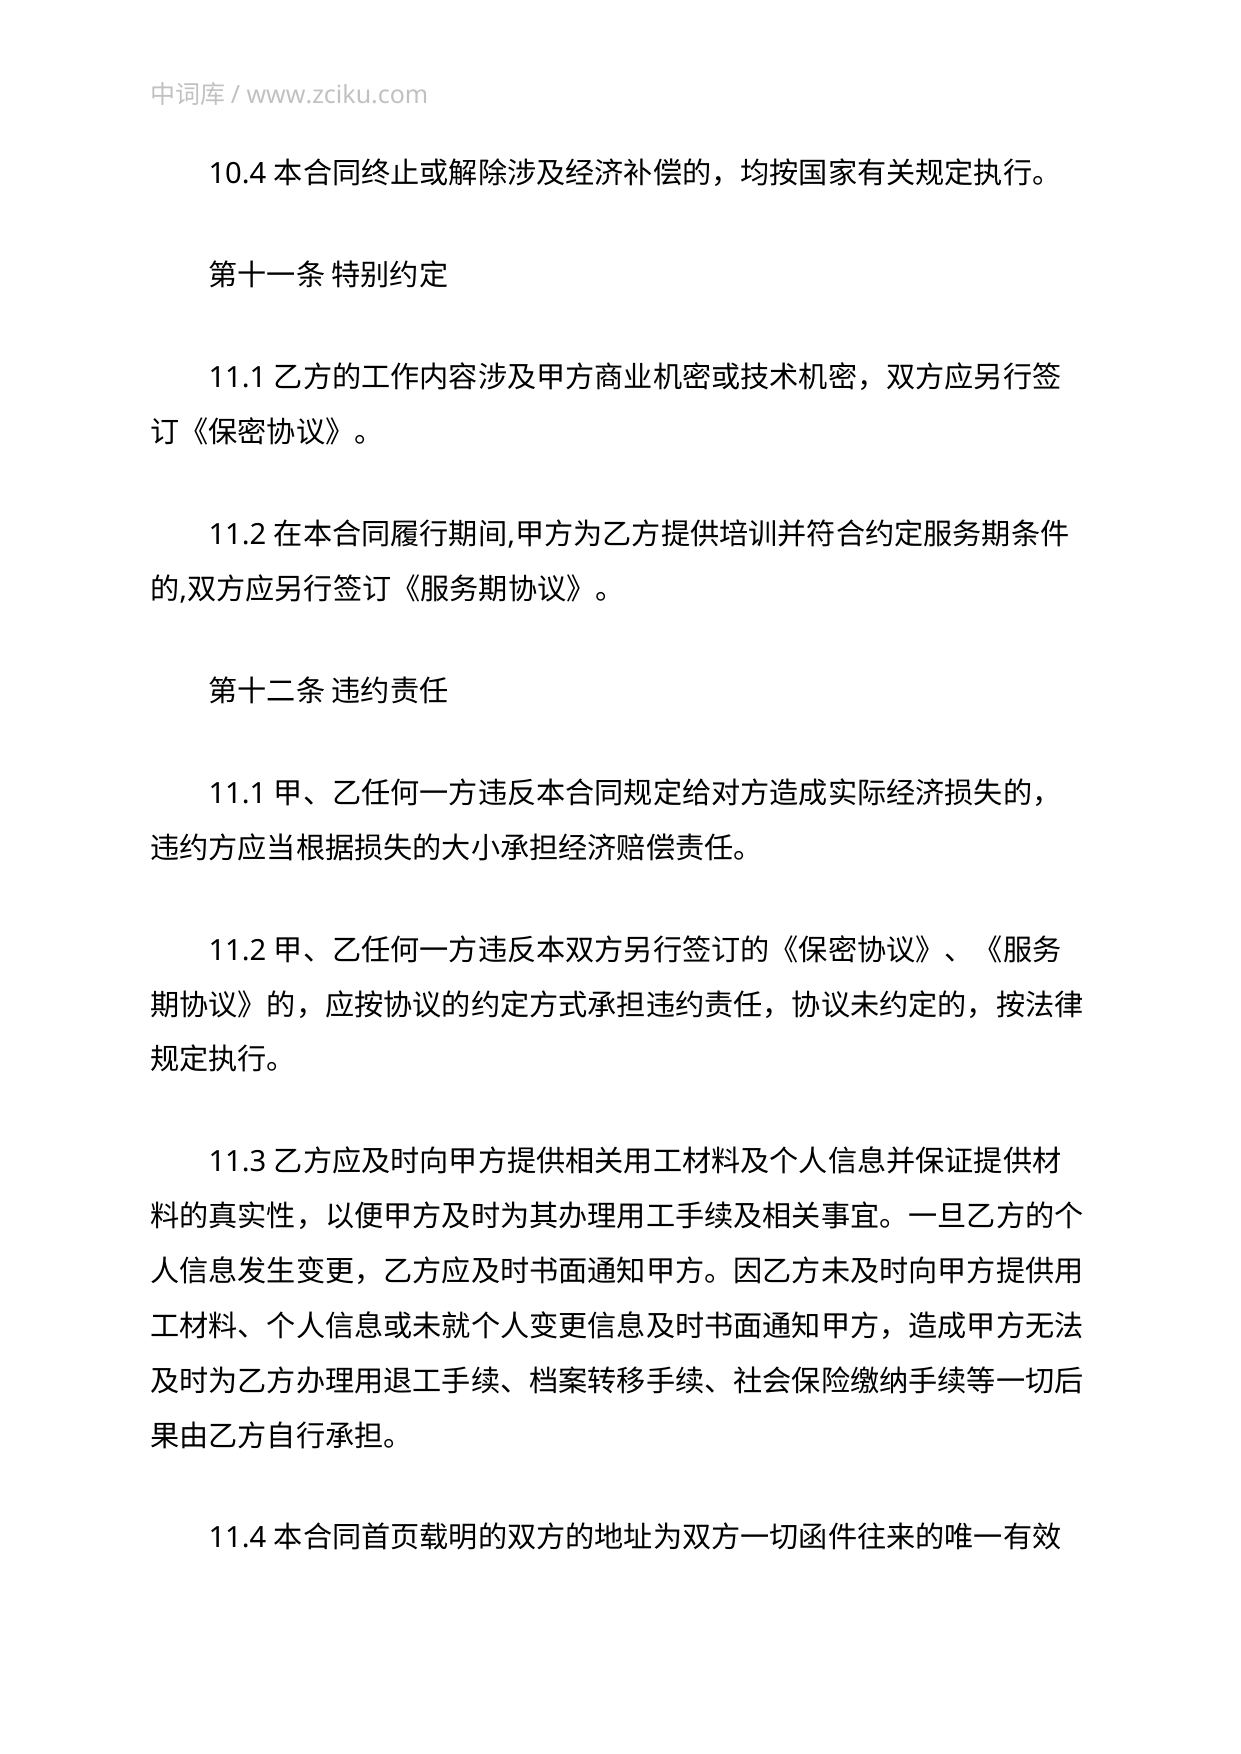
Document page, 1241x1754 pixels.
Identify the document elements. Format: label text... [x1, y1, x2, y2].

text 第十一条 特别约定 [150, 252, 1090, 294]
text 11.2 在本合同履行期间,甲方为乙方提供培训并符合约定服务期条件的,双方应另行签订《服务期协议》。 [150, 511, 1090, 608]
text 11.2 甲、乙任何一方违反本双方另行签订的《保密协议》、《服务期协议》的，应按协议的约定方式承担违约责任，协议未约定的，按法律规定执行。 [150, 926, 1090, 1078]
text 11.3 乙方应及时向甲方提供相关用工材料及个人信息并保证提供材料的真实性，以便甲方及时为其办理用工手续及相关事宜。一旦乙方的个人信息发生变更，乙方应及时书面通知甲方。因乙方未及时向甲方提供用工材料、个人信息或未就个人变更信息及时书面通知甲方，造成甲方无法及时为乙方办理用退工手续、档案转移手续、社会保险缴纳手续等一切后果由乙方自行承担。 [150, 1138, 1090, 1454]
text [150, 1514, 1090, 1556]
text 10.4 本合同终止或解除涉及经济补偿的，均按国家有关规定执行。 [150, 150, 1090, 192]
text 11.1 甲、乙任何一方违反本合同规定给对方造成实际经济损失的，违约方应当根据损失的大小承担经济赔偿责任。 [150, 769, 1090, 867]
text 11.1 乙方的工作内容涉及甲方商业机密或技术机密，双方应另行签订《保密协议》。 [150, 354, 1090, 451]
text 第十二条 违约责任 [150, 667, 1090, 710]
